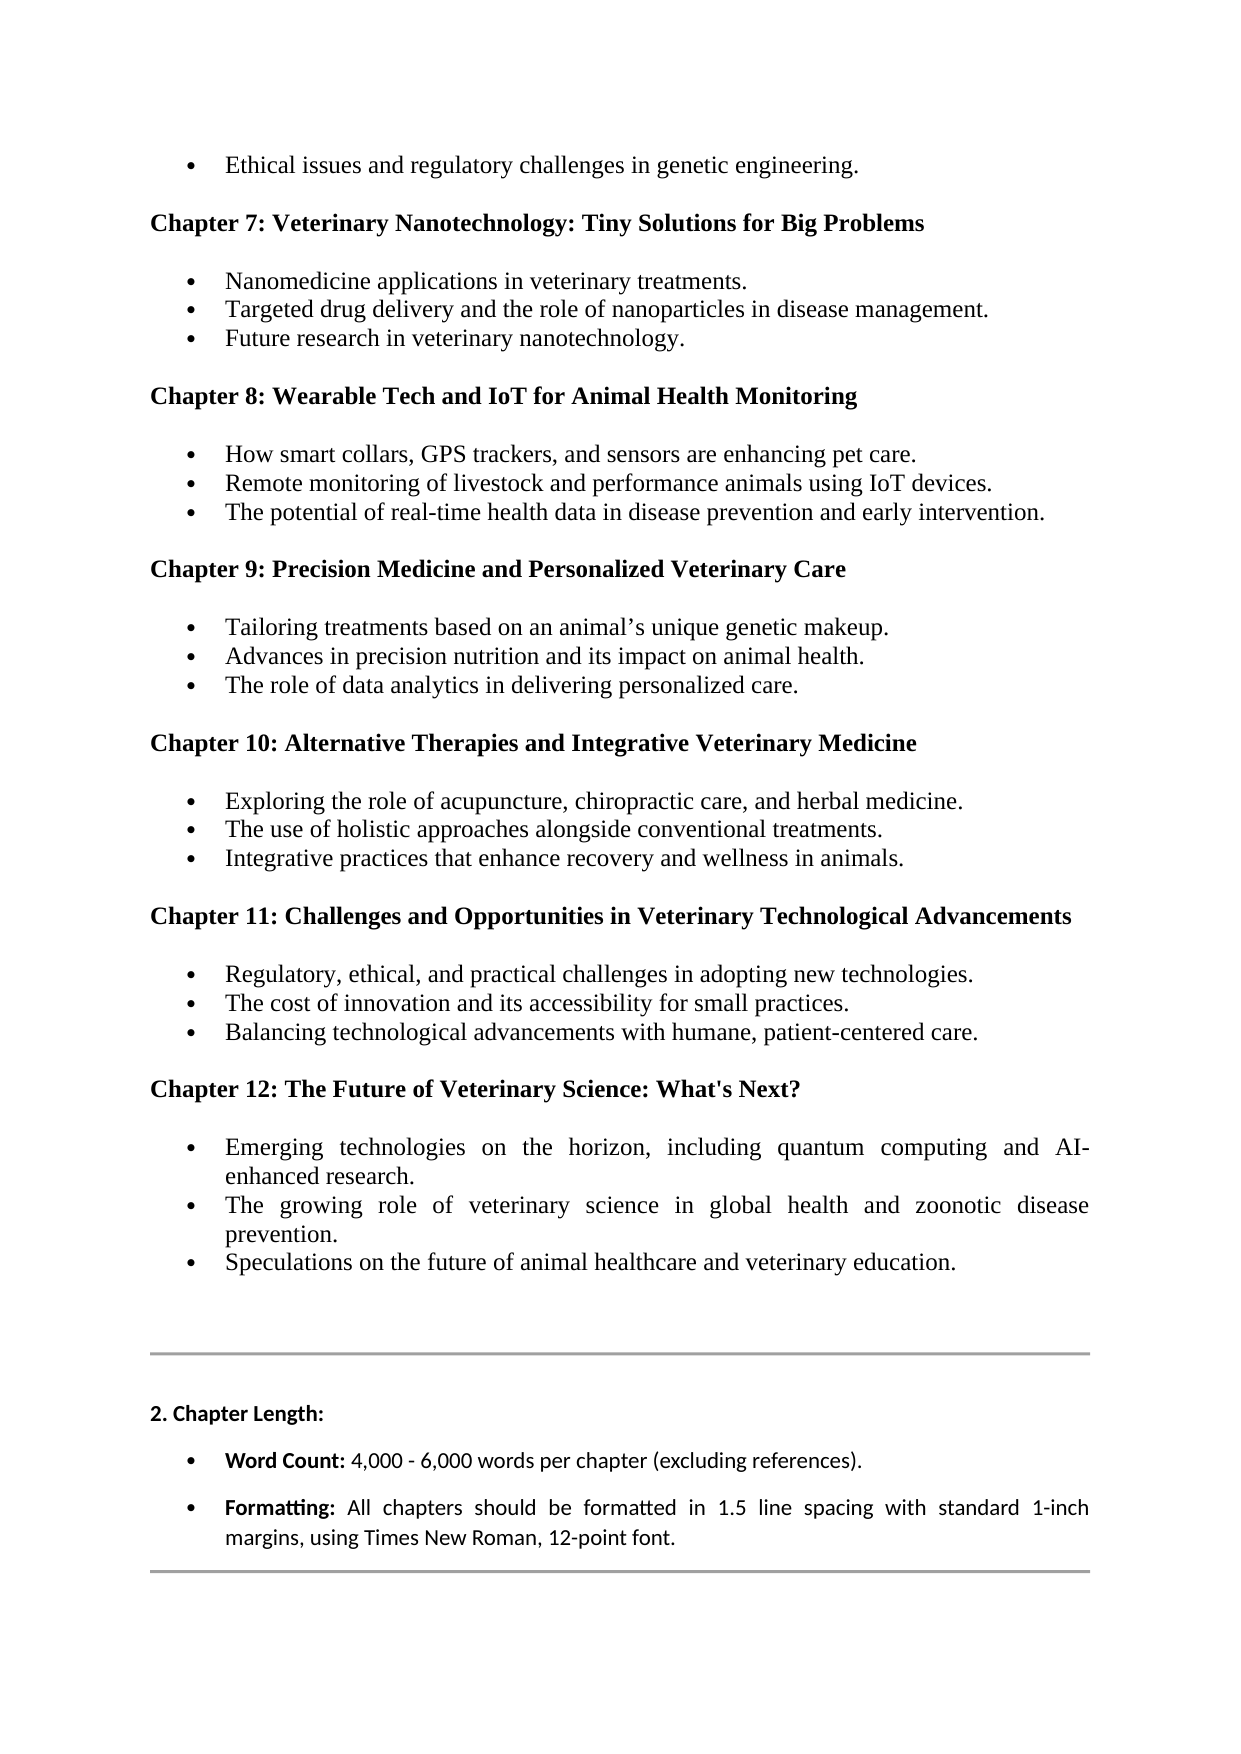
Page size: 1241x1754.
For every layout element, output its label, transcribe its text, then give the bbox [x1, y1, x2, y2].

list Emerging technologies on the horizon, including quantum computing and AI-enhanced research. [187, 1132, 1090, 1190]
list Integrative practices that enhance recovery and wellness in animals. [187, 843, 1090, 872]
list The use of holistic approaches alongside conventional treatments. [187, 814, 1090, 843]
list Nanomedicine applications in veterinary treatments. [187, 266, 1090, 294]
text Chapter 7: Veterinary Nanotechnology: Tiny Solutions for Big Problems [150, 208, 1090, 237]
list Formatting: All chapters should be formatted in 1.5 line spacing with standard 1-inch margins, using Times New Roman, 12-point font. [187, 1493, 1090, 1551]
list How smart collars, GPS trackers, and sensors are enhancing pet care. [187, 439, 1090, 468]
list The cost of innovation and its accessibility for small practices. [187, 988, 1090, 1017]
list The potential of real-time health data in disease prevention and early intervention. [187, 497, 1090, 525]
list Speculations on the future of animal healthcare and veterinary education. [187, 1247, 1090, 1276]
list The role of data analytics in delivering personalized care. [187, 670, 1090, 699]
list Exploring the role of acupuncture, chiropractic care, and herbal medicine. [187, 786, 1090, 814]
text Chapter 11: Challenges and Opportunities in Veterinary Technological Advancements [150, 901, 1090, 930]
text Chapter 8: Wearable Tech and IoT for Animal Health Monitoring [150, 381, 1090, 410]
text Chapter 12: The Future of Veterinary Science: What's Next? [150, 1074, 1090, 1103]
list Ethical issues and regulatory challenges in genetic engineering. [187, 150, 1090, 179]
list Remote monitoring of livestock and performance animals using IoT devices. [187, 468, 1090, 497]
list Advances in precision nutrition and its impact on animal health. [187, 641, 1090, 670]
list Targeted drug delivery and the role of nanoparticles in disease management. [187, 294, 1090, 323]
list Balancing technological advancements with humane, patient-centered care. [187, 1017, 1090, 1045]
text Chapter 9: Precision Medicine and Personalized Veterinary Care [150, 554, 1090, 583]
text 2. Chapter Length: [150, 1399, 1090, 1427]
list Tailoring treatments based on an animal’s unique genetic makeup. [187, 612, 1090, 641]
list Future research in veterinary nanotechnology. [187, 323, 1090, 352]
list Word Count: 4,000 - 6,000 words per chapter (excluding references). [187, 1446, 1090, 1474]
text Chapter 10: Alternative Therapies and Integrative Veterinary Medicine [150, 728, 1090, 757]
list Regulatory, ethical, and practical challenges in adopting new technologies. [187, 959, 1090, 988]
list The growing role of veterinary science in global health and zoonotic disease prevention. [187, 1190, 1090, 1247]
